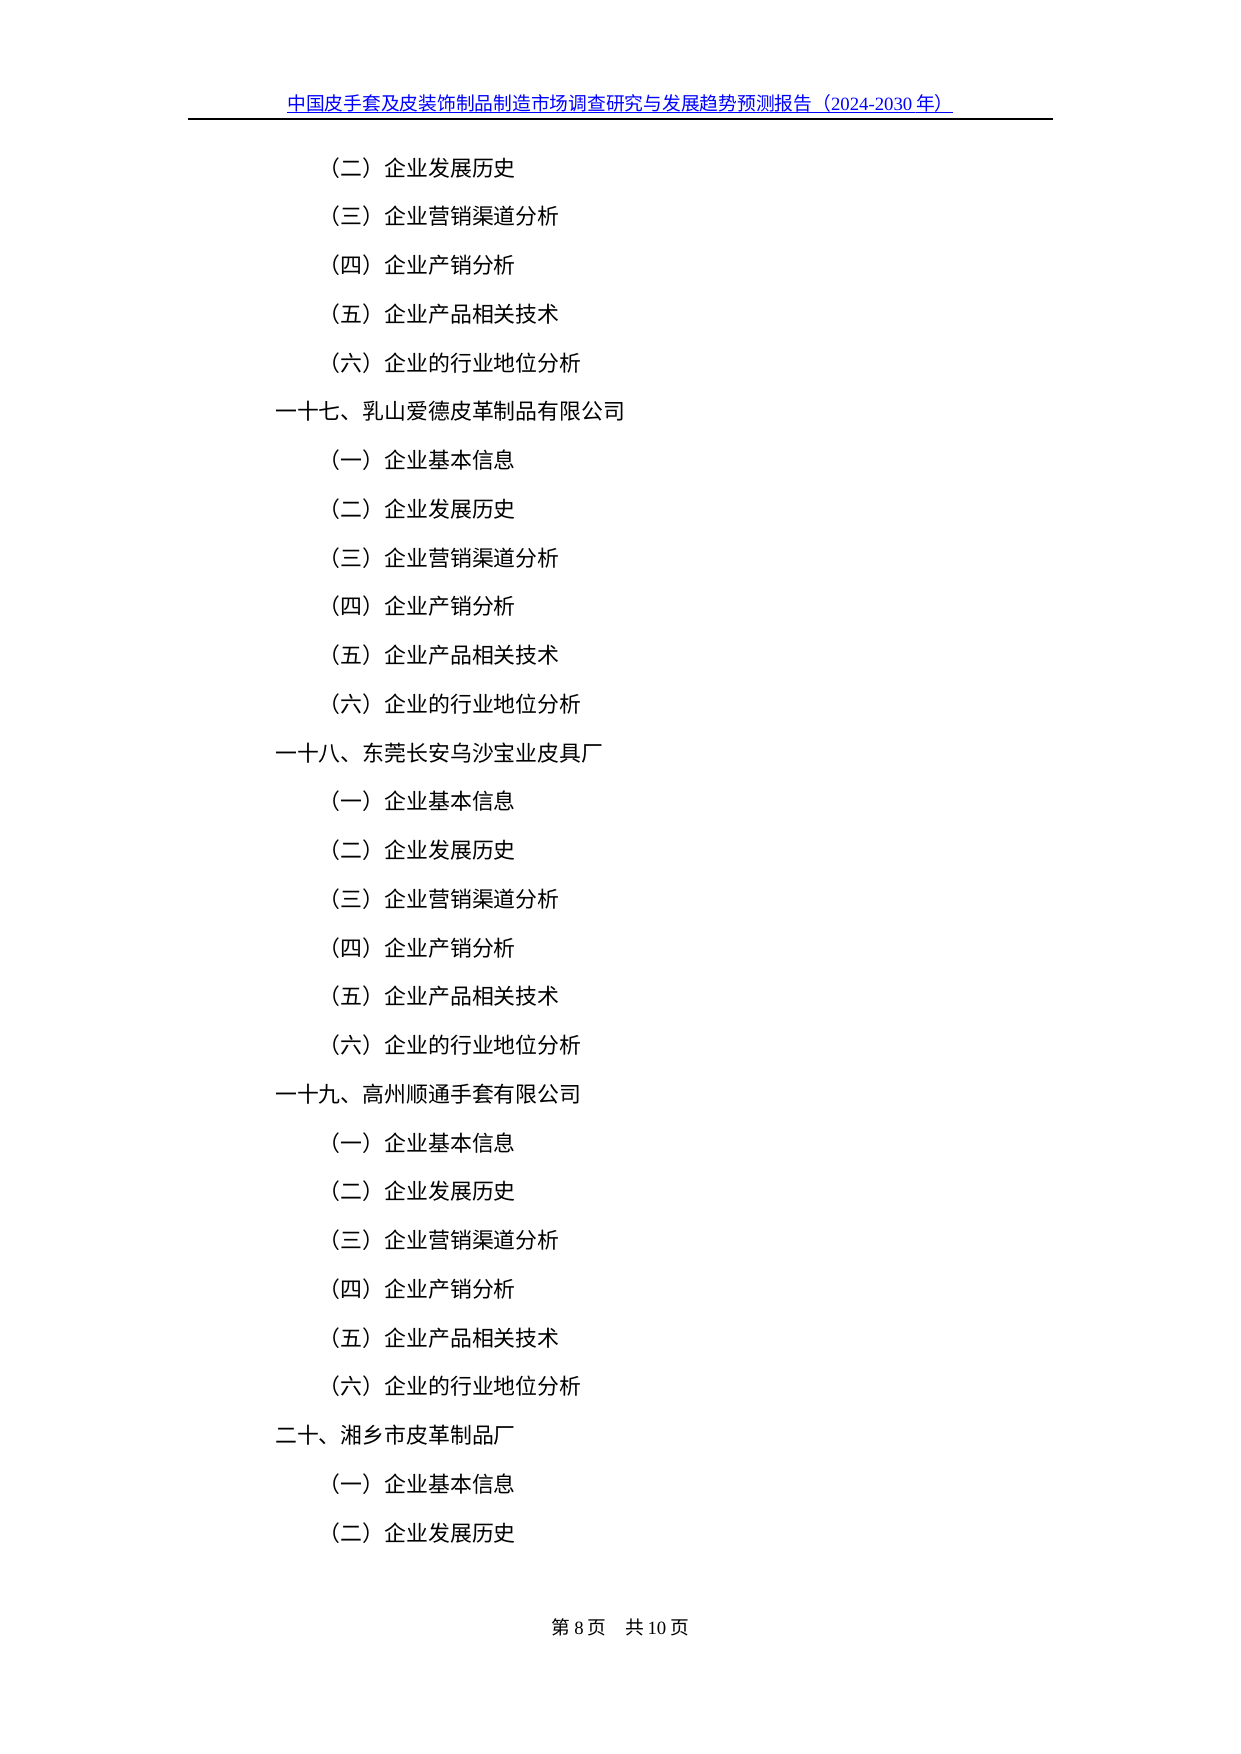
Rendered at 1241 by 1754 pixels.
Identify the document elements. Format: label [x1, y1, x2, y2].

text [187, 150, 1053, 1548]
